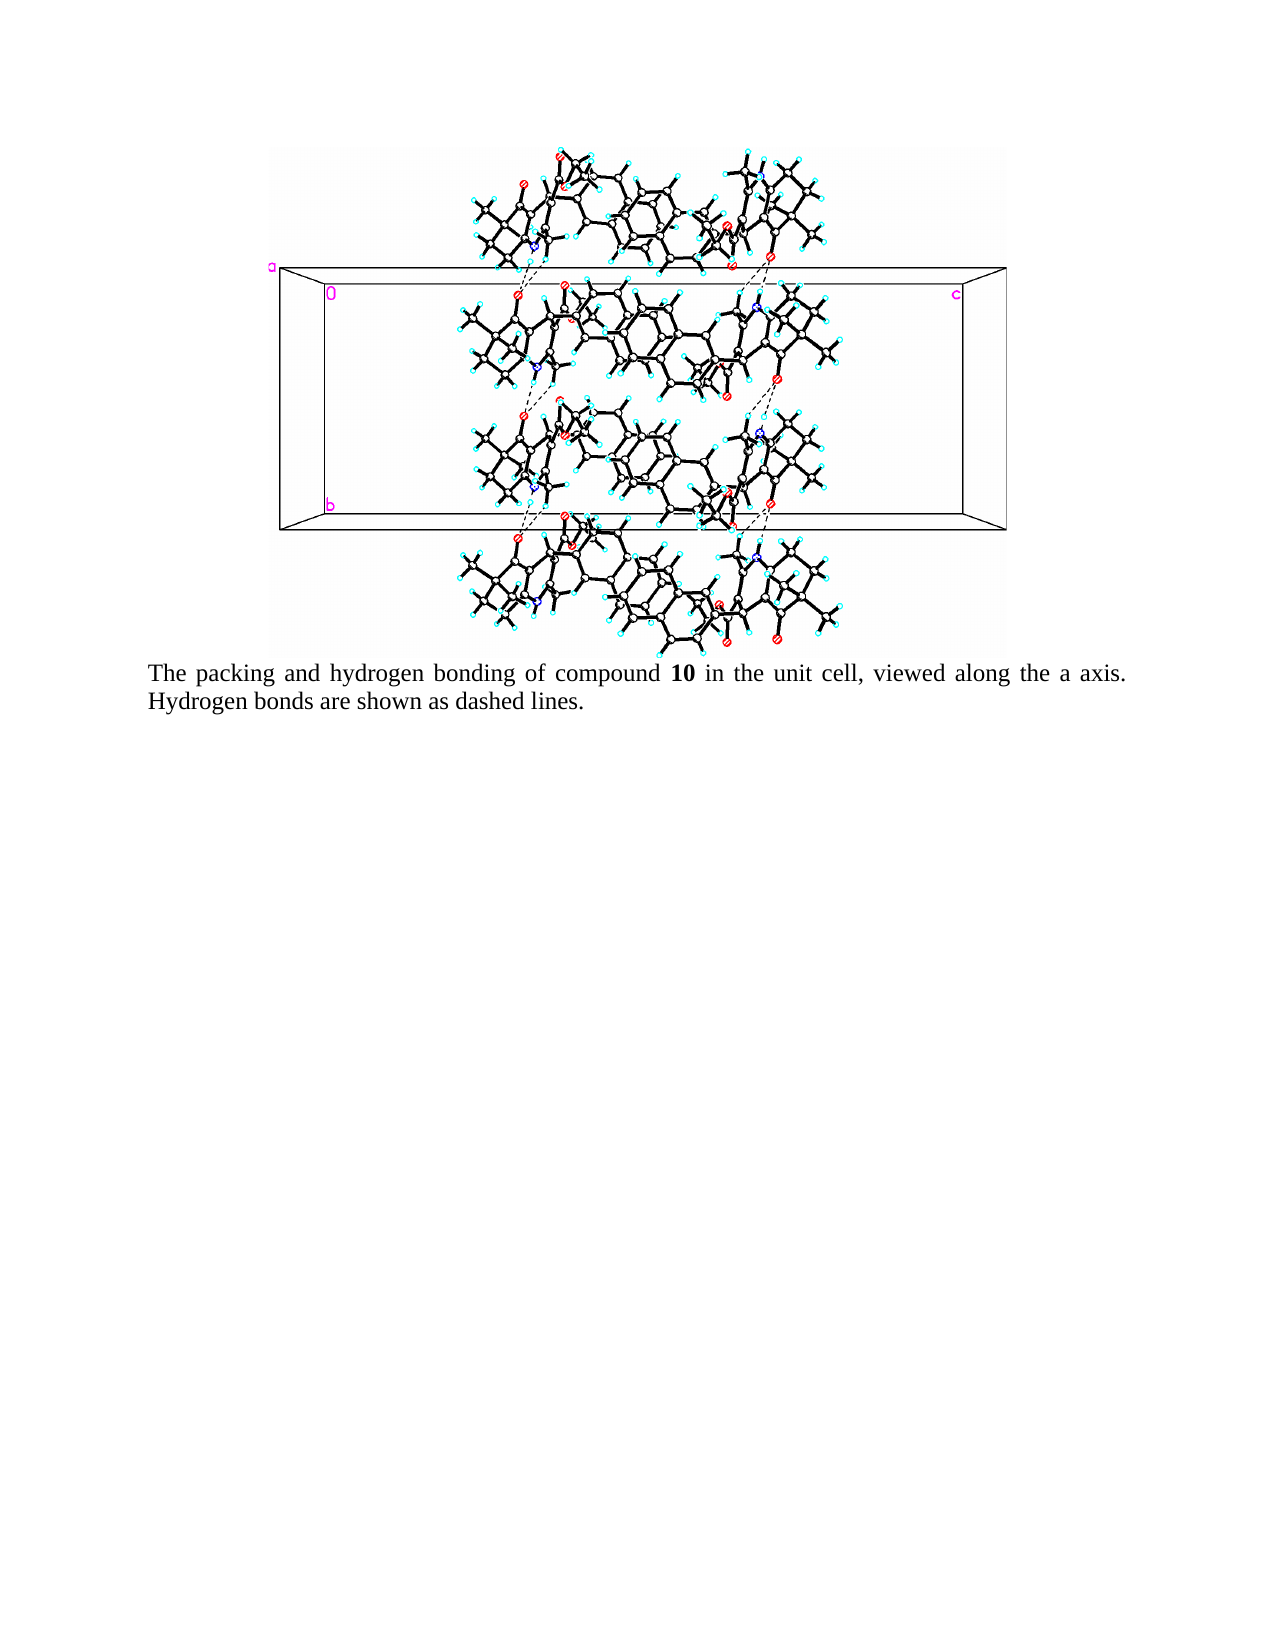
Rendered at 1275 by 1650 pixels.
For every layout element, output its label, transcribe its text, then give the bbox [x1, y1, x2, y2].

picture [268, 147, 1007, 658]
text The packing and hydrogen bonding of compound 10 in the unit cell, viewed along the a axis. Hydrogen bonds are shown as dashed lines. [148, 658, 1127, 715]
